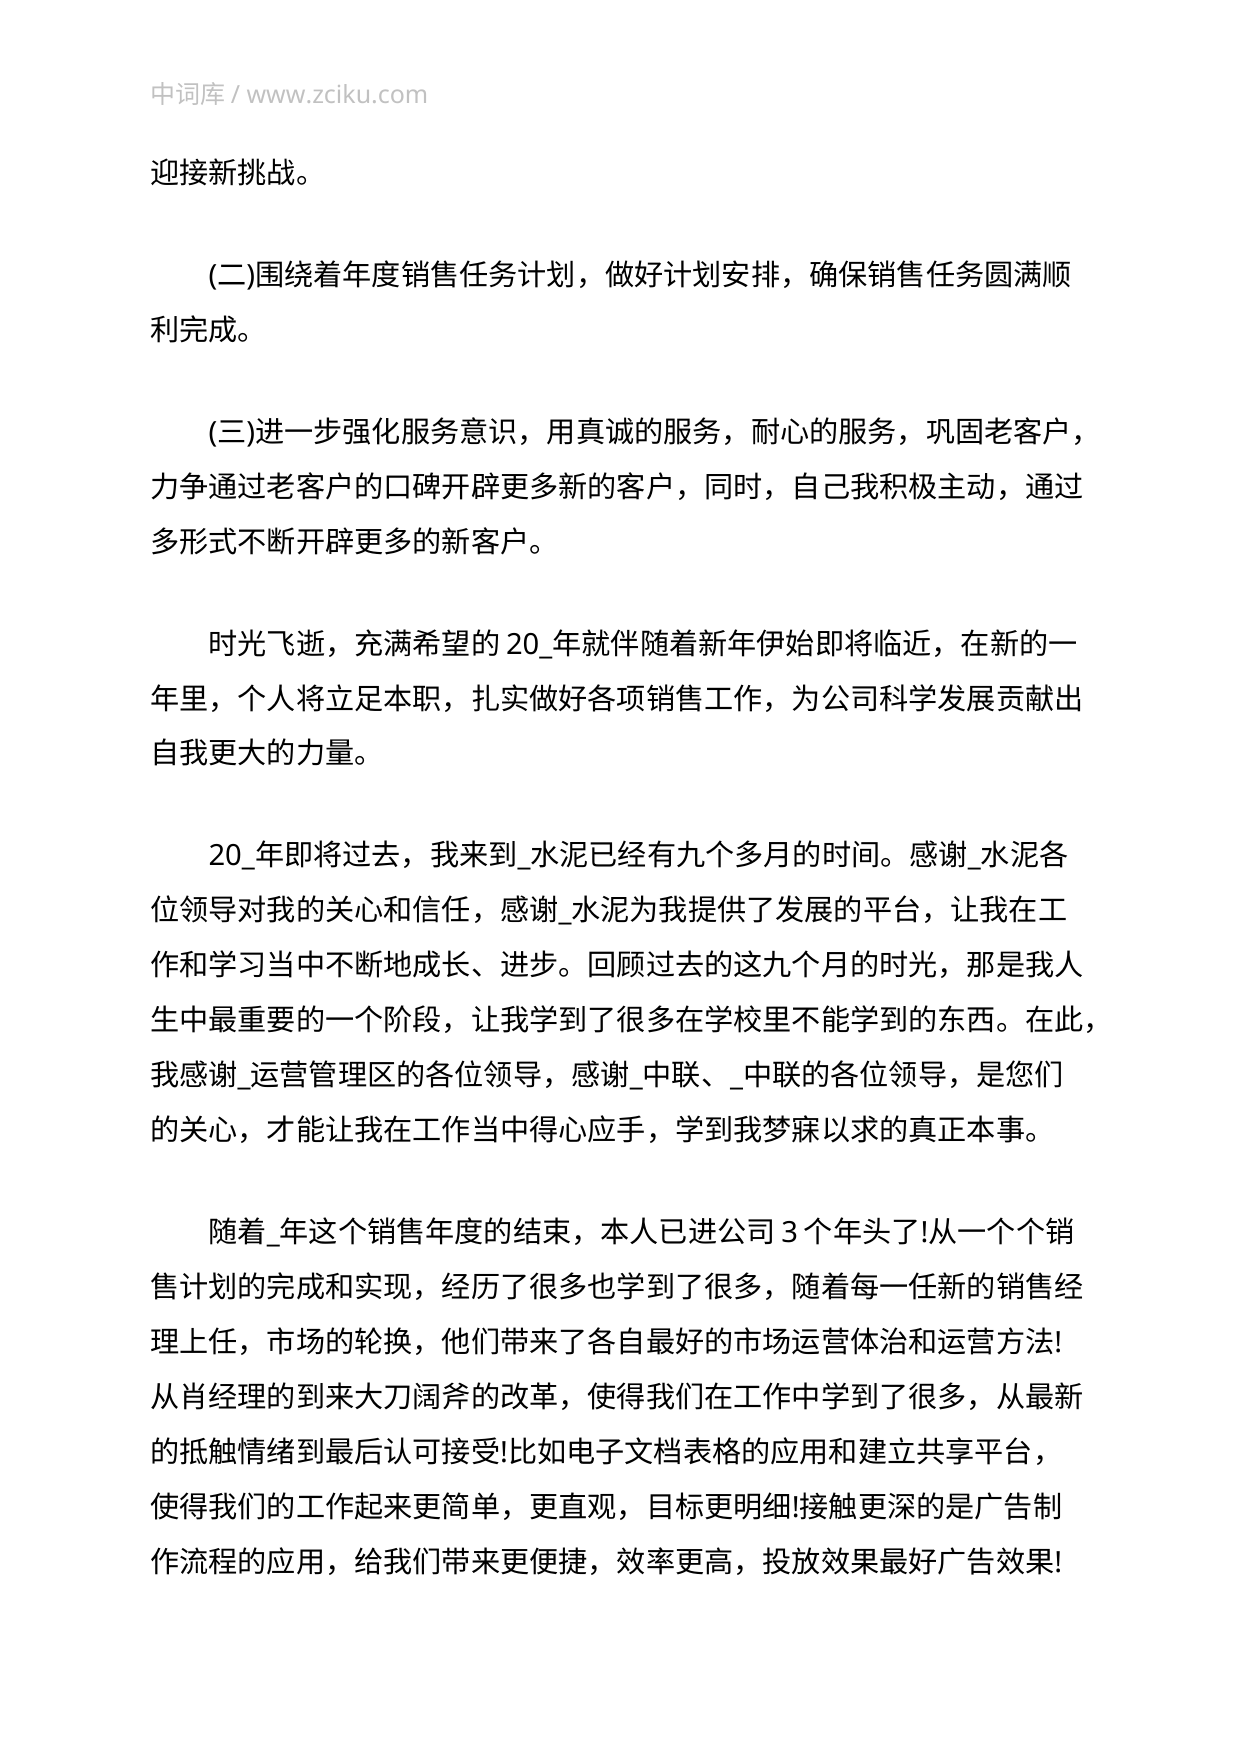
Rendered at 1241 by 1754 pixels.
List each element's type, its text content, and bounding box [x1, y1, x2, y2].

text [150, 1208, 1090, 1581]
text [150, 150, 1090, 192]
text (二)围绕着年度销售任务计划，做好计划安排，确保销售任务圆满顺利完成。 [150, 252, 1090, 349]
text 20_年即将过去，我来到_水泥已经有九个多月的时间。感谢_水泥各位领导对我的关心和信任，感谢_水泥为我提供了发展的平台，让我在工作和学习当中不断地成长、进步。回顾过去的这九个月的时光，那是我人生中最重要的一个阶段，让我学到了很多在学校里不能学到的东西。在此，我感谢_运营管理区的各位领导，感谢_中联、_中联的各位领导，是您们的关心，才能让我在工作当中得心应手，学到我梦寐以求的真正本事。 [150, 832, 1090, 1149]
text 时光飞逝，充满希望的20_年就伴随着新年伊始即将临近，在新的一年里，个人将立足本职，扎实做好各项销售工作，为公司科学发展贡献出自我更大的力量。 [150, 620, 1090, 772]
text (三)进一步强化服务意识，用真诚的服务，耐心的服务，巩固老客户，力争通过老客户的口碑开辟更多新的客户，同时，自己我积极主动，通过多形式不断开辟更多的新客户。 [150, 408, 1090, 561]
